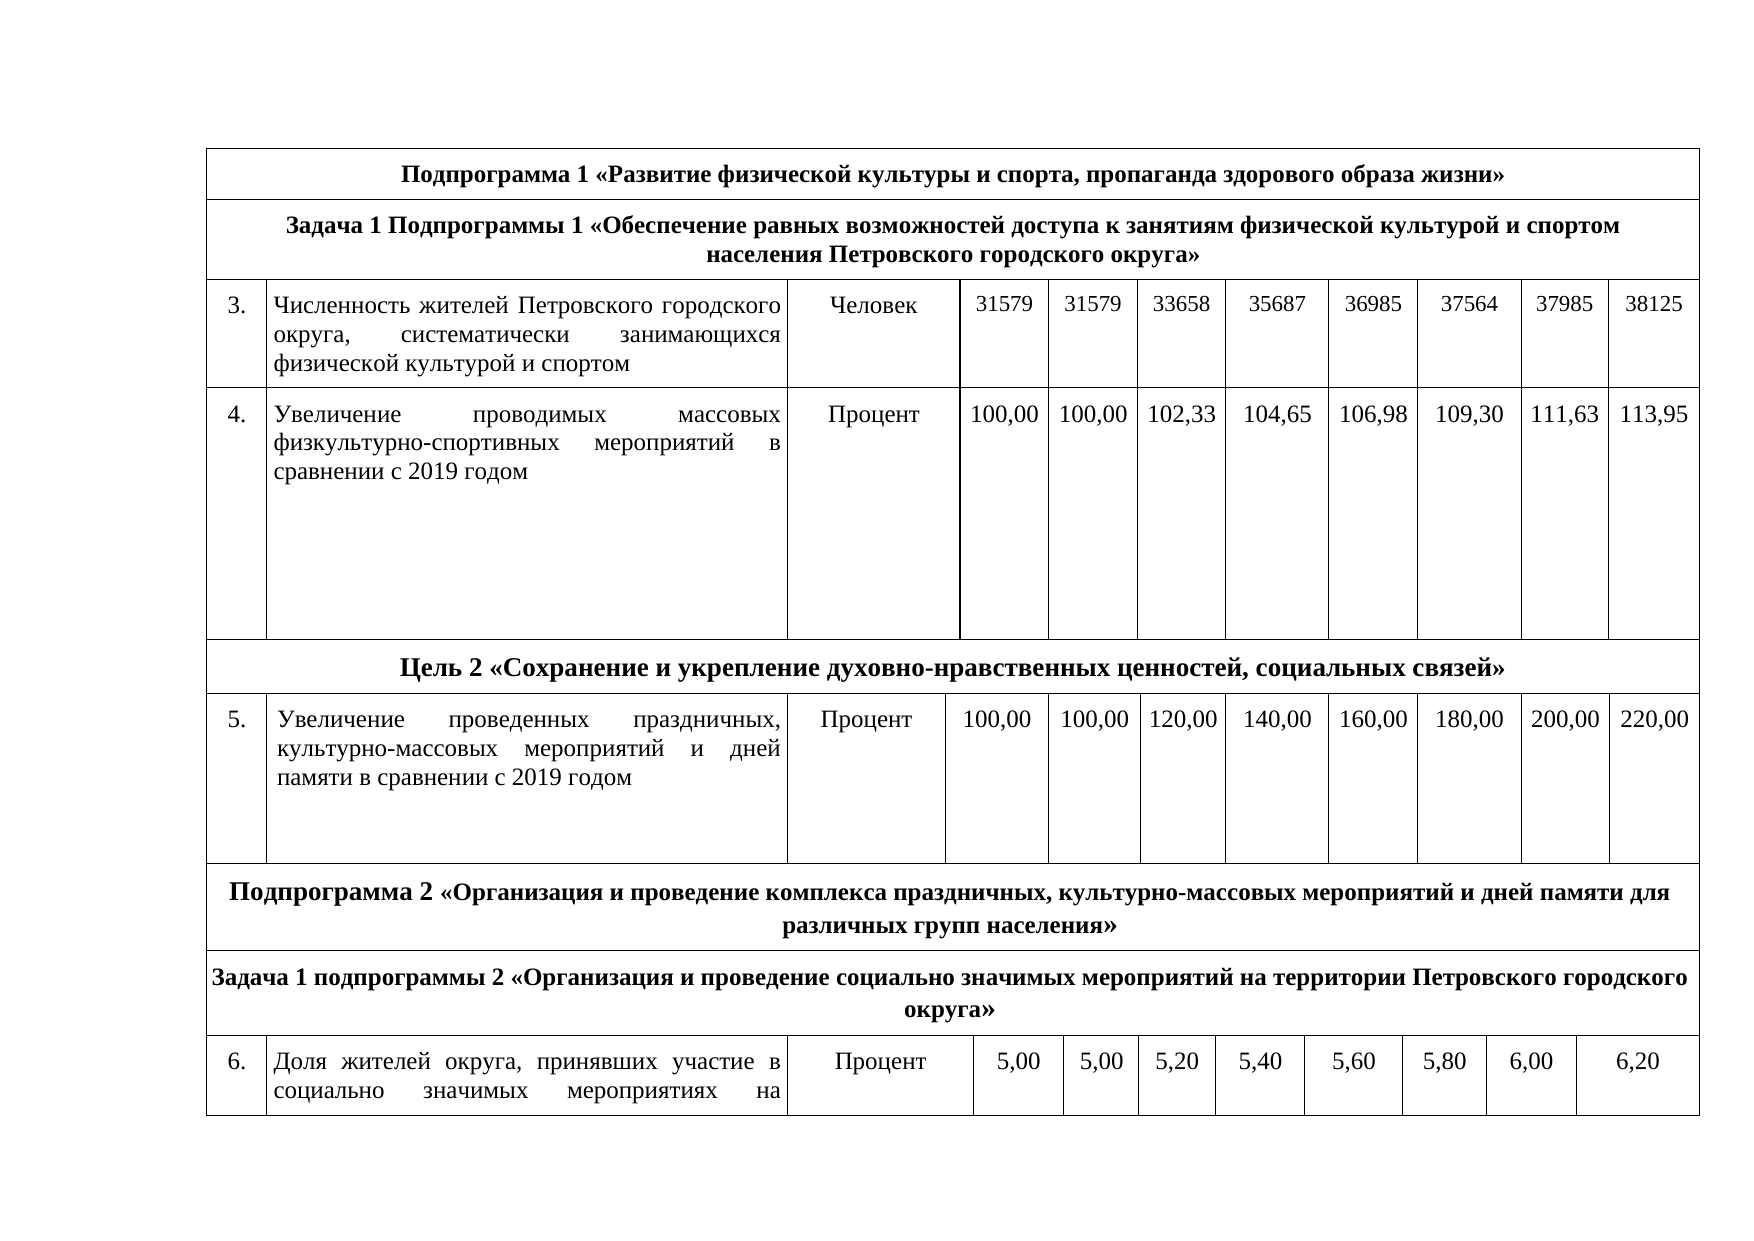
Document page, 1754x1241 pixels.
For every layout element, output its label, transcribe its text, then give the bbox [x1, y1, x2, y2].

table_cell 120,00 [1141, 694, 1225, 863]
table_cell Увеличение проведенных праздничных, культурно-массовых мероприятий и дней памяти в сравнении с 2019 годом [267, 694, 787, 863]
table_cell Человек [788, 280, 959, 387]
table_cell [267, 1036, 787, 1114]
table_cell 113,95 [1609, 388, 1699, 639]
table_cell 5,20 [1139, 1036, 1215, 1114]
table_cell 5,80 [1403, 1036, 1486, 1114]
table_cell 102,33 [1138, 388, 1225, 639]
table_cell 5. [207, 694, 266, 863]
table_cell 100,00 [961, 388, 1048, 639]
table_cell 160,00 [1329, 694, 1417, 863]
table_cell 6,00 [1487, 1036, 1576, 1114]
table_cell Численность жителей Петровского городского округа, систематически занимающихся физической культурой и спортом [267, 280, 787, 387]
table_cell 37985 [1522, 280, 1608, 387]
table_cell 109,30 [1418, 388, 1521, 639]
table_cell Подпрограмма 1 «Развитие физической культуры и спорта, пропаганда здорового образа жизни» [207, 149, 1699, 199]
table_cell 140,00 [1226, 694, 1328, 863]
table_cell 31579 [1049, 280, 1137, 387]
table_cell Увеличение проводимых массовых физкультурно-спортивных мероприятий в сравнении с 2019 годом [267, 388, 787, 639]
table_cell 3. [207, 280, 266, 387]
table_cell 5,60 [1305, 1036, 1402, 1114]
table_cell Процент [788, 694, 945, 863]
table_cell 100,00 [946, 694, 1048, 863]
table_cell 5,00 [974, 1036, 1063, 1114]
table_cell 6,20 [1577, 1036, 1699, 1114]
table_cell 111,63 [1522, 388, 1608, 639]
table_cell 4. [207, 388, 266, 639]
table_cell Задача 1 подпрограммы 2 «Организация и проведение социально значимых мероприятий на территории Петровского городского округа» [207, 951, 1699, 1035]
table_cell 220,00 [1610, 694, 1699, 863]
table_cell 33658 [1138, 280, 1225, 387]
table_cell Подпрограмма 2 «Организация и проведение комплекса праздничных, культурно-массовых мероприятий и дней памяти для различных групп населения» [207, 864, 1699, 950]
table_cell 104,65 [1226, 388, 1328, 639]
table_cell 36985 [1329, 280, 1417, 387]
table_cell 200,00 [1522, 694, 1609, 863]
table_cell 180,00 [1418, 694, 1521, 863]
table_cell 6. [207, 1036, 266, 1114]
table_cell Цель 2 «Сохранение и укрепление духовно-нравственных ценностей, социальных связей» [207, 640, 1699, 693]
table_cell 100,00 [1049, 694, 1140, 863]
table_cell Задача 1 Подпрограммы 1 «Обеспечение равных возможностей доступа к занятиям физической культурой и спортом населения Петровского городского округа» [207, 200, 1699, 278]
table_cell 31579 [961, 280, 1048, 387]
table_cell 38125 [1609, 280, 1699, 387]
table_cell Процент [788, 388, 959, 639]
table_cell 106,98 [1329, 388, 1417, 639]
table_cell 5,40 [1216, 1036, 1304, 1114]
table_cell 37564 [1418, 280, 1521, 387]
table_cell 35687 [1226, 280, 1328, 387]
table_cell 5,00 [1064, 1036, 1138, 1114]
table_cell Процент [788, 1036, 973, 1114]
table_cell 100,00 [1049, 388, 1137, 639]
